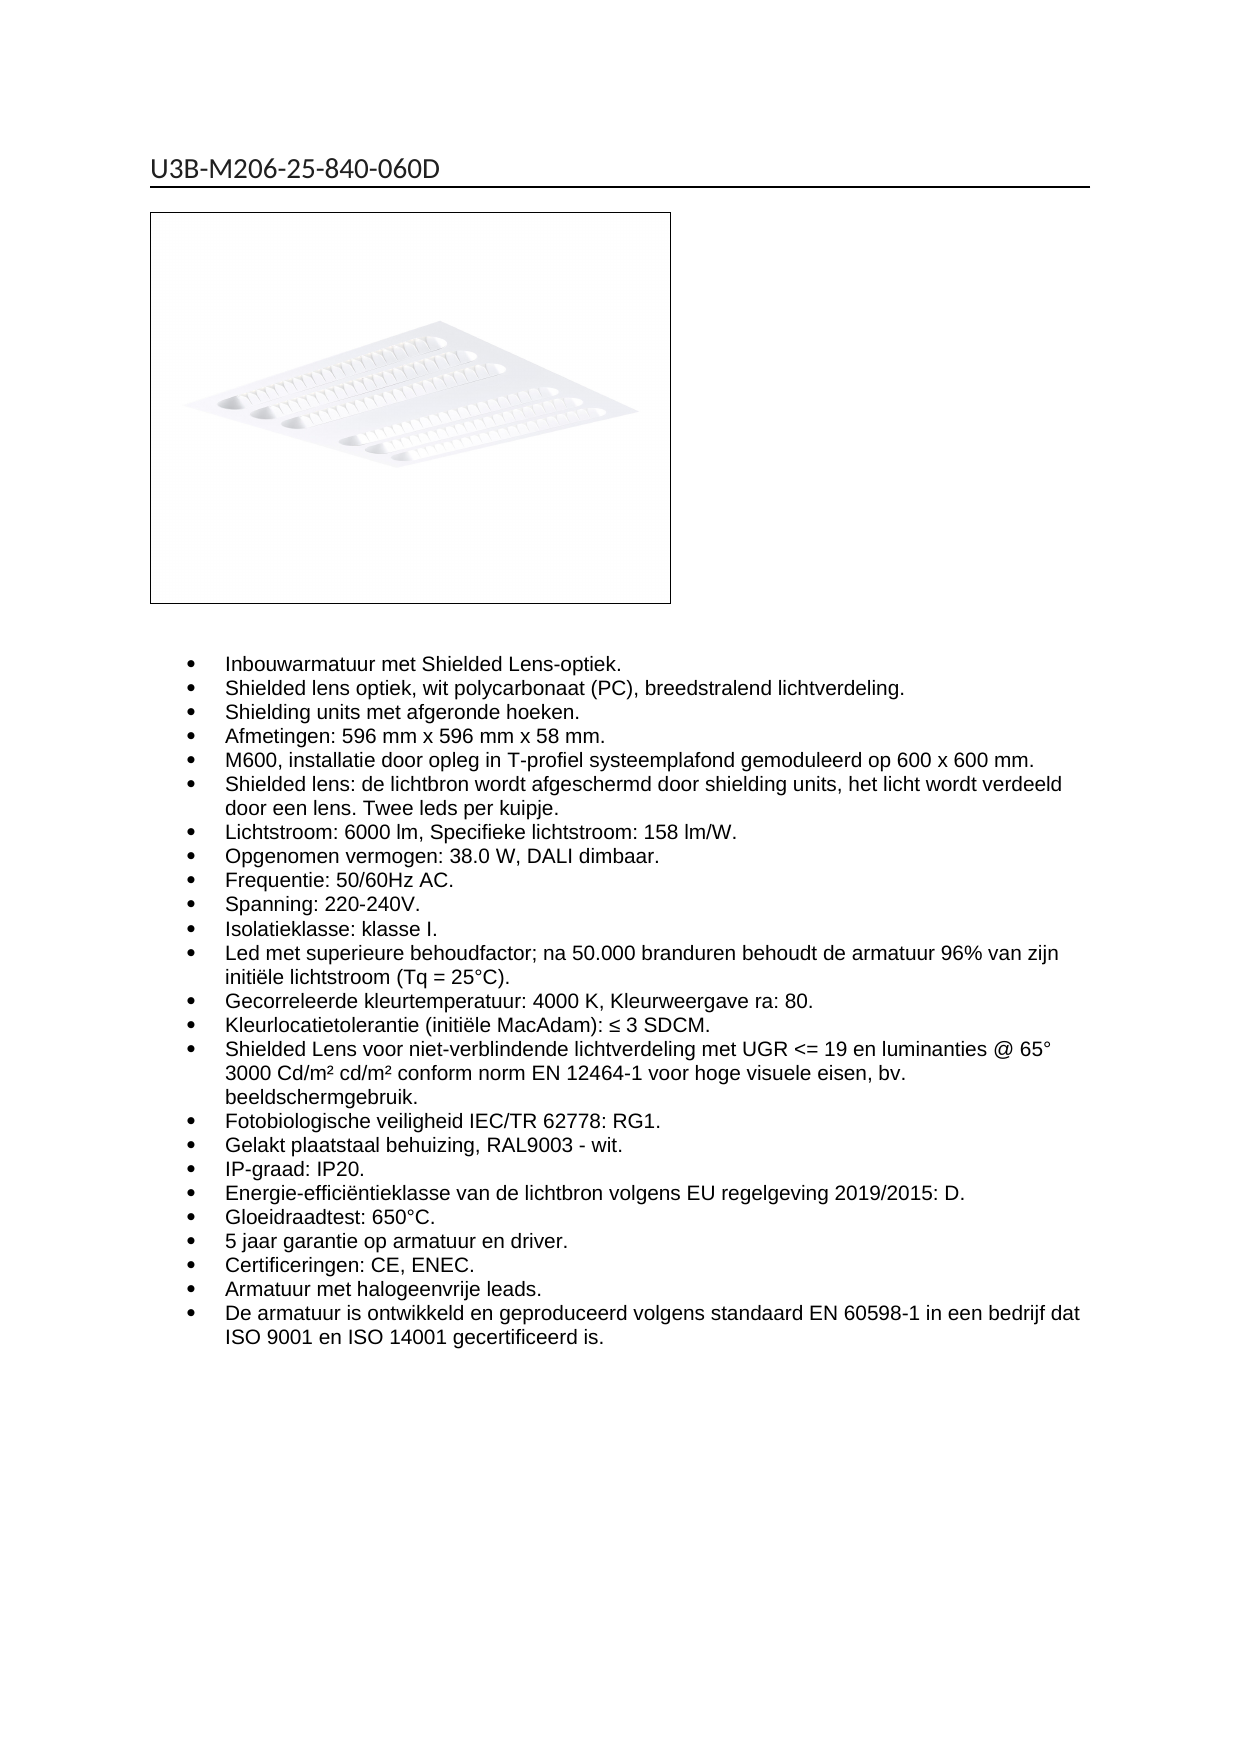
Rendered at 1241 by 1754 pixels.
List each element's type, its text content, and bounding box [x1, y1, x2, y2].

list Led met superieure behoudfactor; na 50.000 branduren behoudt de armatuur 96% van zijn initiële lichtstroom (Tq = 25°C). [187, 940, 1090, 988]
list Kleurlocatietolerantie (initiële MacAdam): ≤ 3 SDCM. [187, 1012, 1090, 1037]
list Frequentie: 50/60Hz AC. [187, 868, 1090, 892]
list Gloeidraadtest: 650°C. [187, 1205, 1090, 1229]
list Inbouwarmatuur met Shielded Lens-optiek. [187, 652, 1090, 676]
list Isolatieklasse: klasse I. [187, 916, 1090, 940]
list Fotobiologische veiligheid IEC/TR 62778: RG1. [187, 1108, 1090, 1133]
list Spanning: 220-240V. [187, 892, 1090, 916]
list IP-graad: IP20. [187, 1157, 1090, 1181]
list Gelakt plaatstaal behuizing, RAL9003 - wit. [187, 1133, 1090, 1157]
list Shielding units met afgeronde hoeken. [187, 700, 1090, 724]
list Lichtstroom: 6000 lm, Specifieke lichtstroom: 158 lm/W. [187, 820, 1090, 844]
list Shielded lens: de lichtbron wordt afgeschermd door shielding units, het licht wordt verdeeld door een lens. Twee leds per kuipje. [187, 772, 1090, 820]
list Gecorreleerde kleurtemperatuur: 4000 K, Kleurweergave ra: 80. [187, 988, 1090, 1012]
text U3B-M206-25-840-060D [150, 150, 1090, 186]
list Energie-efficiëntieklasse van de lichtbron volgens EU regelgeving 2019/2015: D. [187, 1181, 1090, 1205]
list Certificeringen: CE, ENEC. [187, 1253, 1090, 1277]
list 5 jaar garantie op armatuur en driver. [187, 1229, 1090, 1253]
list De armatuur is ontwikkeld en geproduceerd volgens standaard EN 60598-1 in een bedrijf dat ISO 9001 en ISO 14001 gecertificeerd is. [187, 1301, 1090, 1349]
list Afmetingen: 596 mm x 596 mm x 58 mm. [187, 724, 1090, 748]
picture [151, 213, 670, 603]
list Shielded Lens voor niet-verblindende lichtverdeling met UGR <= 19 en luminanties @ 65° 3000 Cd/m² cd/m² conform norm EN 12464-1 voor hoge visuele eisen, bv. beeldschermgebruik. [187, 1037, 1090, 1108]
list M600, installatie door opleg in T-profiel systeemplafond gemoduleerd op 600 x 600 mm. [187, 748, 1090, 772]
list Armatuur met halogeenvrije leads. [187, 1277, 1090, 1301]
list Shielded lens optiek, wit polycarbonaat (PC), breedstralend lichtverdeling. [187, 676, 1090, 700]
list Opgenomen vermogen: 38.0 W, DALI dimbaar. [187, 844, 1090, 868]
